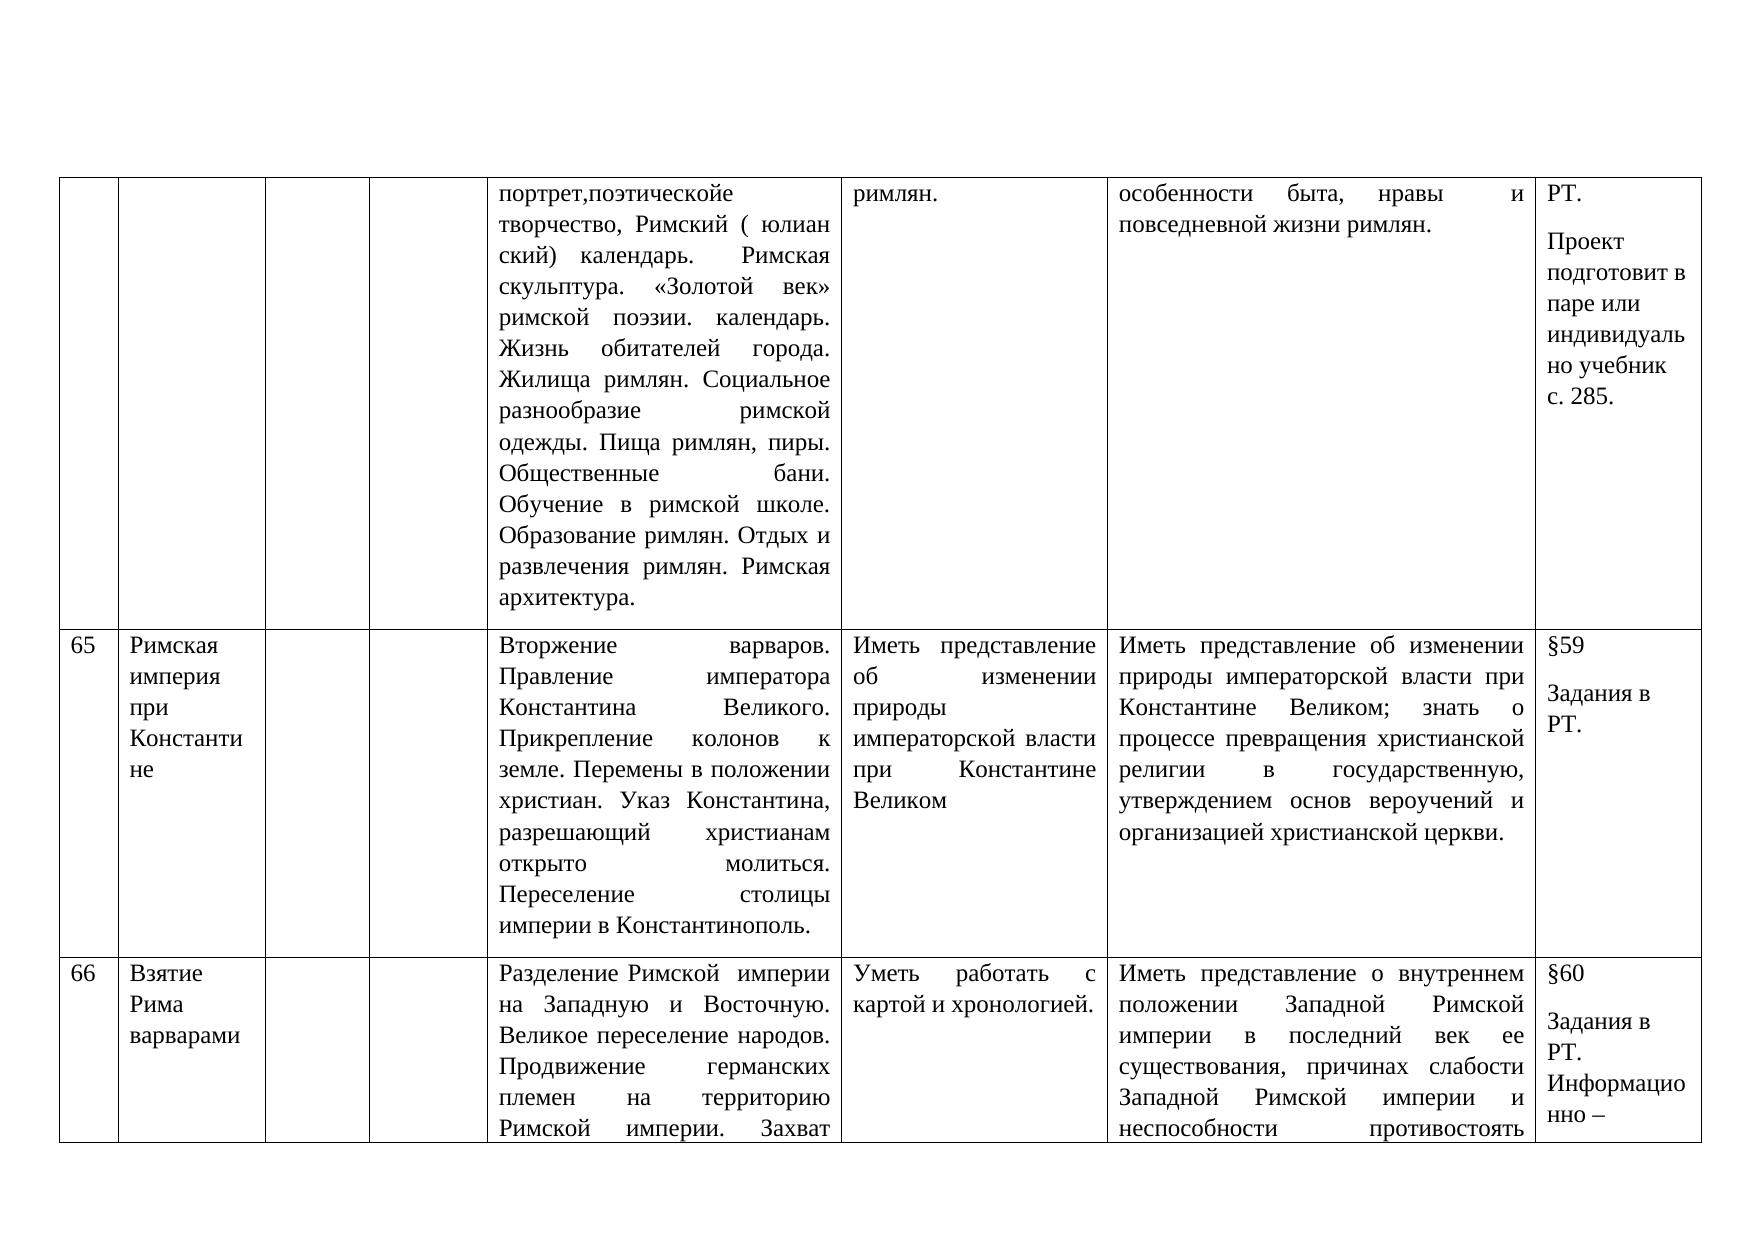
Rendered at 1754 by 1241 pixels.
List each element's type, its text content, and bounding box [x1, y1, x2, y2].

table_cell [266, 178, 369, 629]
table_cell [1108, 178, 1535, 629]
table_cell [370, 178, 487, 629]
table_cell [842, 958, 1107, 1142]
table_cell 66 [60, 958, 118, 1142]
table_cell Римская империя при Константине [119, 630, 265, 957]
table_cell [842, 178, 1107, 629]
table_cell Иметь представление об изменении природы императорской власти при Константине Великом; знать о процессе превращения христианской религии в государственную, утверждением основ вероучений и организацией христианской церкви. [1108, 630, 1535, 957]
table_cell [119, 958, 265, 1142]
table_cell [1536, 958, 1701, 1142]
table_cell [370, 958, 487, 1142]
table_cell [488, 958, 841, 1142]
table_cell [266, 630, 369, 957]
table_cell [488, 178, 841, 629]
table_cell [1108, 958, 1535, 1142]
table_cell [370, 630, 487, 957]
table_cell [1536, 178, 1701, 629]
table_cell [266, 958, 369, 1142]
table_cell 65 [60, 630, 118, 957]
table_cell 64 [60, 178, 118, 629]
table_cell Вторжение варваров. Правление императора Константина Великого. Прикрепление колонов к земле. Перемены в положении христиан. Указ Константина, разрешающий христианам открыто молиться. Переселение столицы империи в Константинополь. [488, 630, 841, 957]
table_cell Иметь представление об изменении природы императорской власти при Константине Великом [842, 630, 1107, 957]
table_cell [119, 178, 265, 629]
table_cell §59 Задания в РТ. [1536, 630, 1701, 957]
